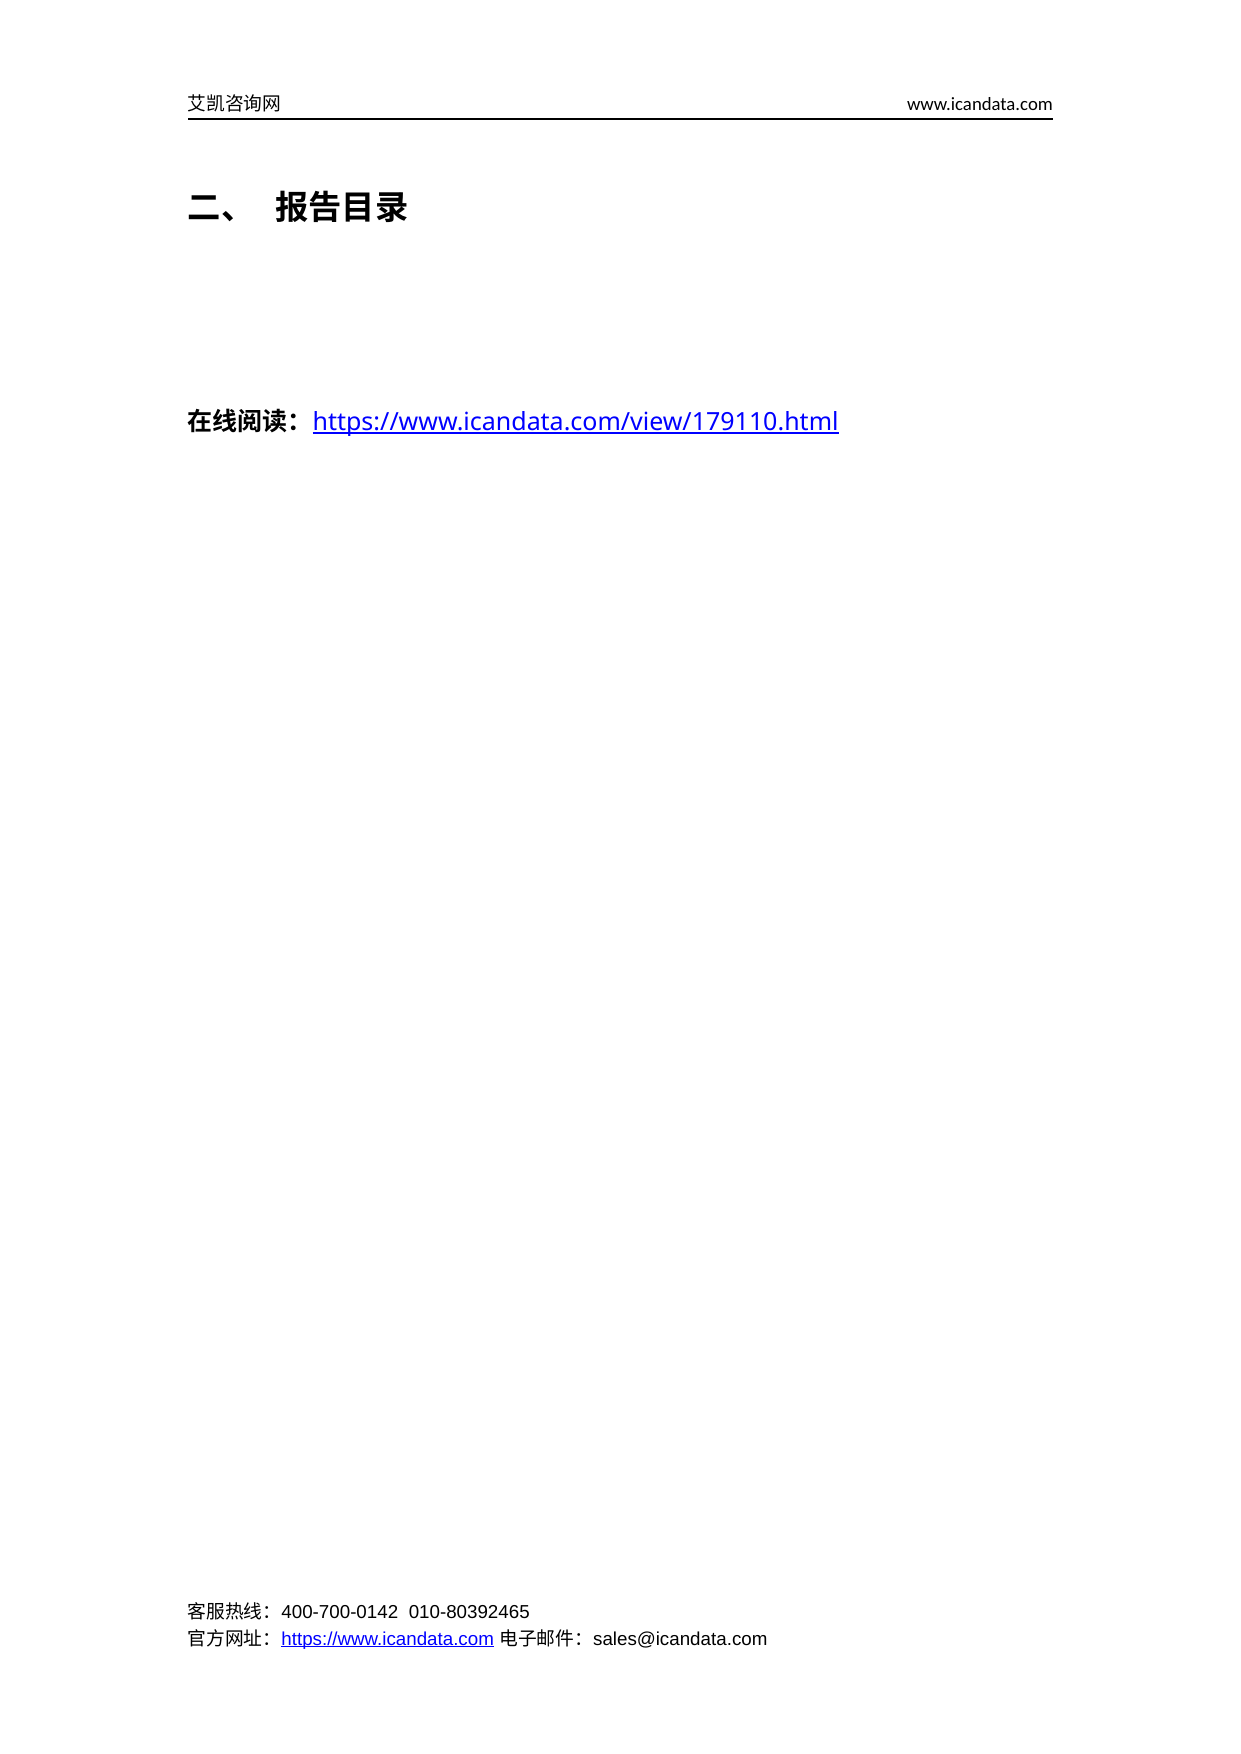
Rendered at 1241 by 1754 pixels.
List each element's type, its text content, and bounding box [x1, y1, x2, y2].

subtitle 报告目录 [187, 172, 1053, 237]
text 在线阅读：https://www.icandata.com/view/179110.html [187, 387, 1053, 452]
